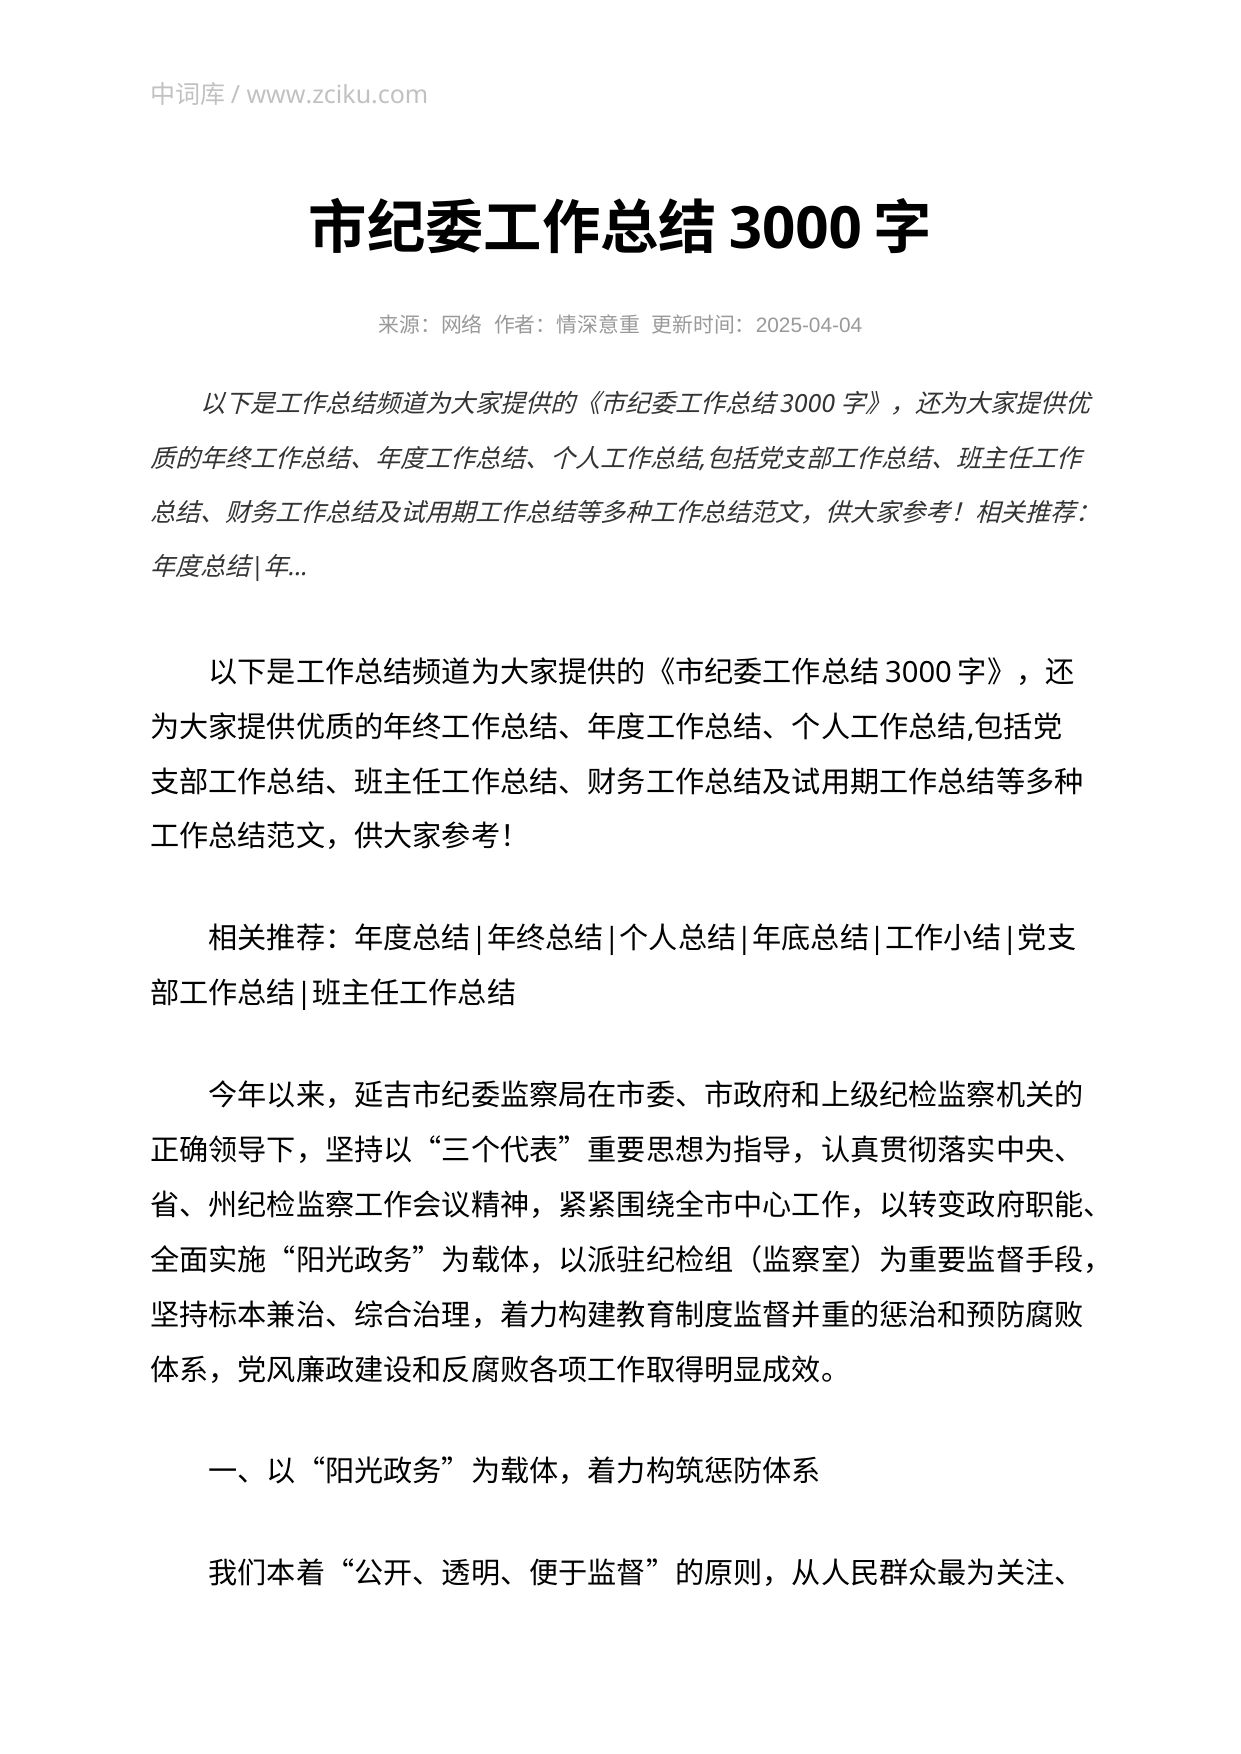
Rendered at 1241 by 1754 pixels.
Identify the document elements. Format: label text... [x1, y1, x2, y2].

subtitle 市纪委工作总结3000字 [150, 181, 1090, 266]
text 今年以来，延吉市纪委监察局在市委、市政府和上级纪检监察机关的正确领导下，坚持以“三个代表”重要思想为指导，认真贯彻落实中央、省、州纪检监察工作会议精神，紧紧围绕全市中心工作，以转变政府职能、全面实施“阳光政务”为载体，以派驻纪检组（监察室）为重要监督手段，坚持标本兼治、综合治理，着力构建教育制度监督并重的惩治和预防腐败体系，党风廉政建设和反腐败各项工作取得明显成效。 [150, 1072, 1090, 1388]
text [150, 1550, 1090, 1592]
text 来源：网络 作者：情深意重 更新时间：2025-04-04 [150, 313, 1090, 337]
text 相关推荐：年度总结|年终总结|个人总结|年底总结|工作小结|党支部工作总结|班主任工作总结 [150, 915, 1090, 1012]
text 以下是工作总结频道为大家提供的《市纪委工作总结3000字》，还为大家提供优质的年终工作总结、年度工作总结、个人工作总结,包括党支部工作总结、班主任工作总结、财务工作总结及试用期工作总结等多种工作总结范文，供大家参考！相关推荐：年度总结|年... [150, 384, 1090, 583]
text 以下是工作总结频道为大家提供的《市纪委工作总结3000字》，还为大家提供优质的年终工作总结、年度工作总结、个人工作总结,包括党支部工作总结、班主任工作总结、财务工作总结及试用期工作总结等多种工作总结范文，供大家参考！ [150, 648, 1090, 855]
text 一、以“阳光政务”为载体，着力构筑惩防体系 [150, 1448, 1090, 1490]
